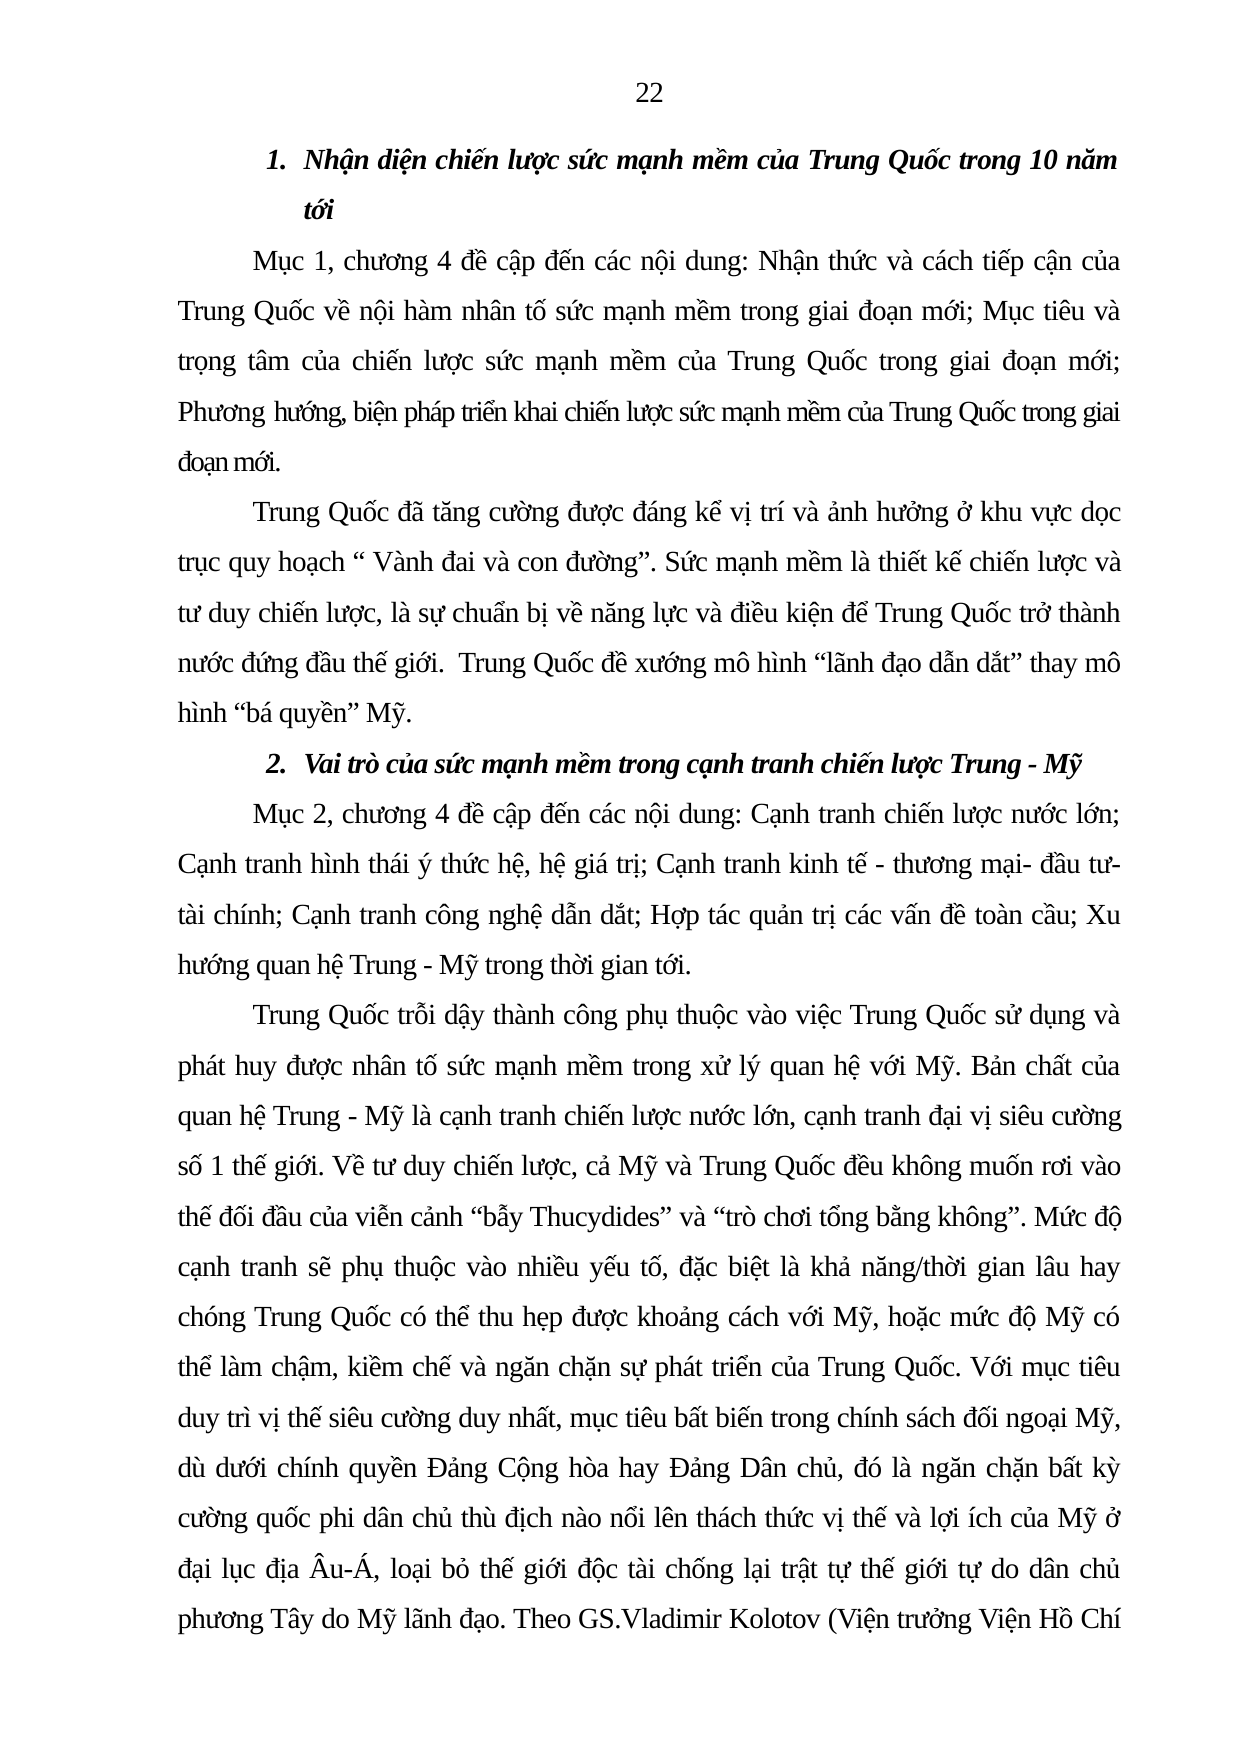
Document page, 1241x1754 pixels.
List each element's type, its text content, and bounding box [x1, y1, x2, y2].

text Mục 1, chương 4 đề cập đến các nội dung: Nhận thức và cách tiếp cận của Trung Quốc về nội hàm nhân tố sức mạnh mềm trong giai đoạn mới; Mục tiêu và trọng tâm của chiến lược sức mạnh mềm của Trung Quốc trong giai đoạn mới; Phương hướng, biện pháp triển khai chiến lược sức mạnh mềm của Trung Quốc trong giai đoạn mới. [177, 243, 1122, 477]
text Trung Quốc đã tăng cường được đáng kể vị trí và ảnh hưởng ở khu vực dọc trục quy hoạch “ Vành đai và con đường”. Sức mạnh mềm là thiết kế chiến lược và tư duy chiến lược, là sự chuẩn bị về năng lực và điều kiện để Trung Quốc trở thành nước đứng đầu thế giới. Trung Quốc đề xướng mô hình “lãnh đạo dẫn dắt” thay mô hình “bá quyền” Mỹ. [177, 494, 1122, 729]
list Vai trò của sức mạnh mềm trong cạnh tranh chiến lược Trung - Mỹ [266, 746, 1122, 779]
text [177, 997, 1122, 1635]
text Mục 2, chương 4 đề cập đến các nội dung: Cạnh tranh chiến lược nước lớn; Cạnh tranh hình thái ý thức hệ, hệ giá trị; Cạnh tranh kinh tế - thương mại- đầu tư- tài chính; Cạnh tranh công nghệ dẫn dắt; Hợp tác quản trị các vấn đề toàn cầu; Xu hướng quan hệ Trung - Mỹ trong thời gian tới. [177, 796, 1122, 981]
list Nhận diện chiến lược sức mạnh mềm của Trung Quốc trong 10 năm tới [266, 142, 1122, 226]
